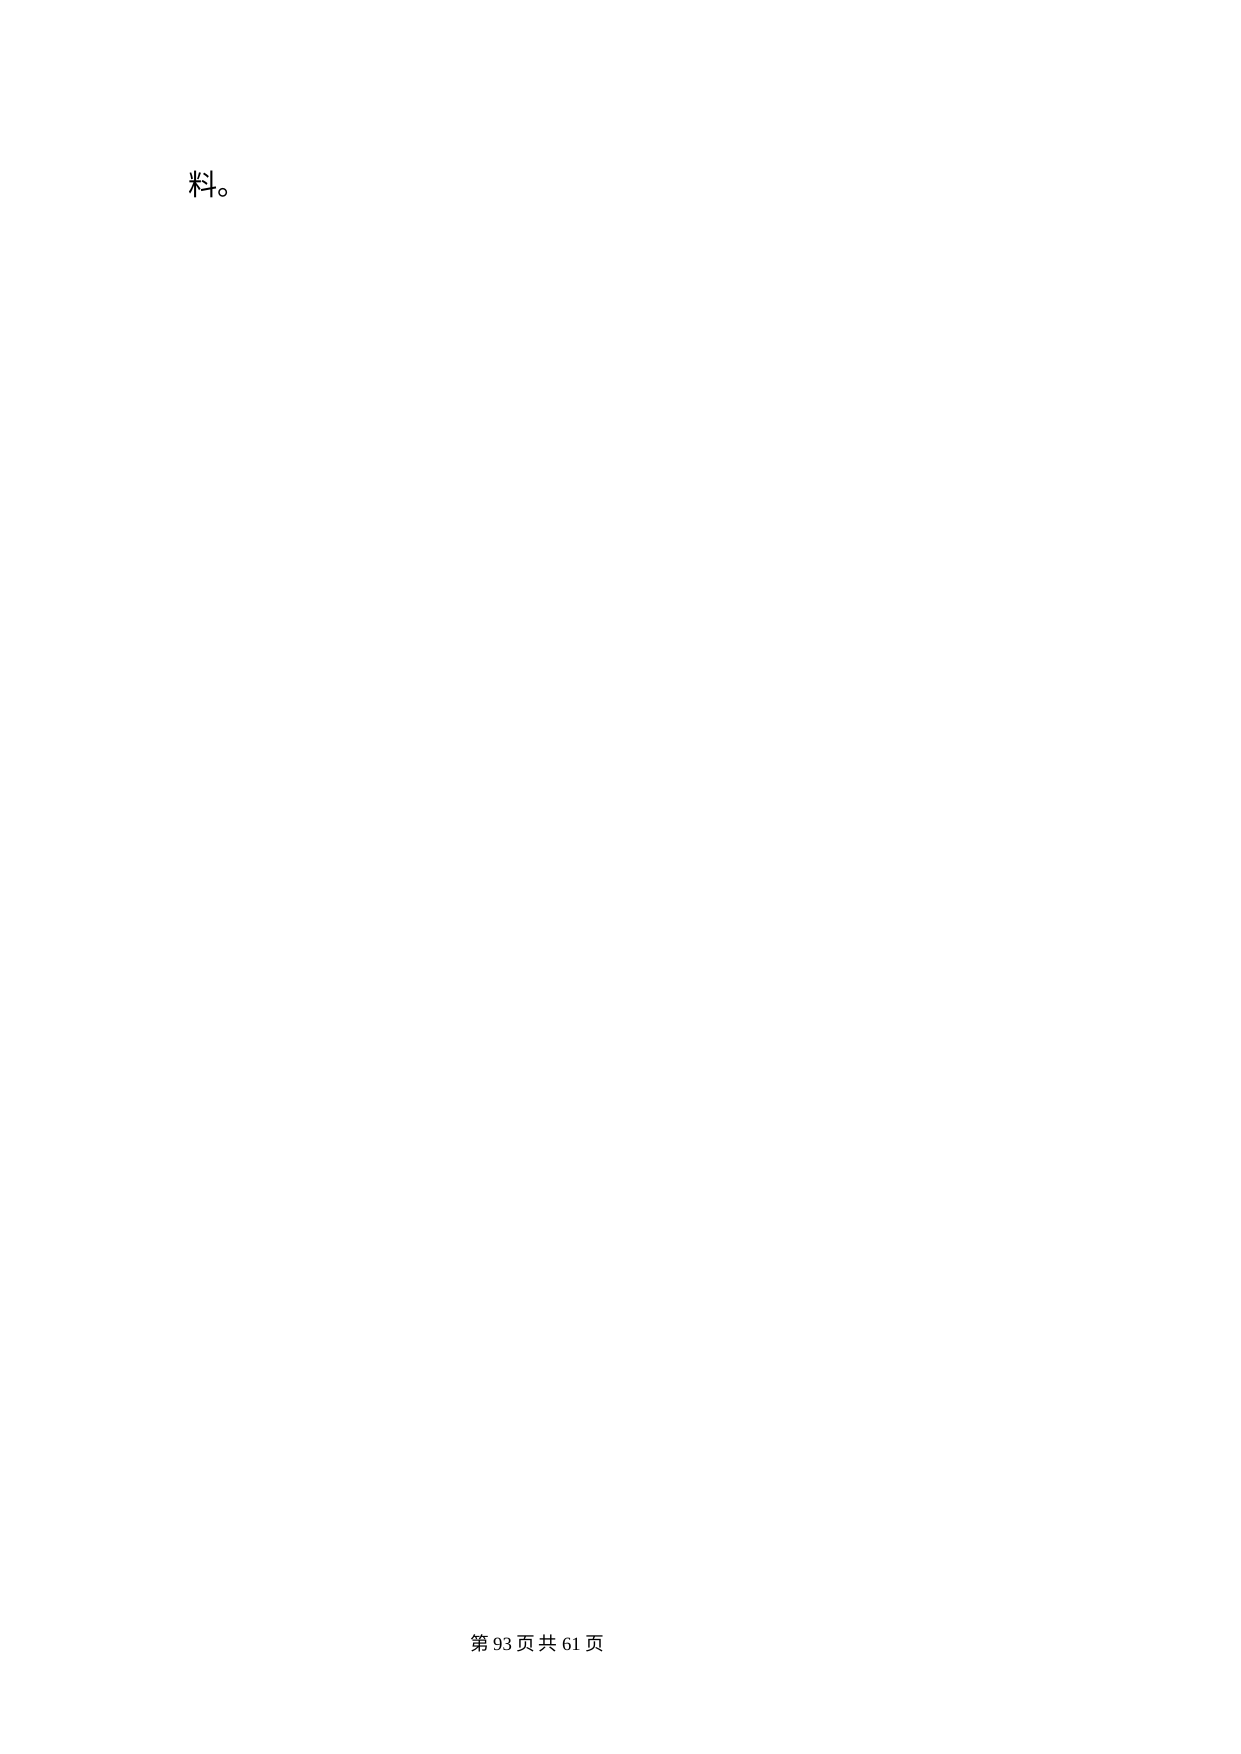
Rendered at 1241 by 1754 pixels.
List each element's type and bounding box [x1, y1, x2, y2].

text [188, 150, 1052, 216]
